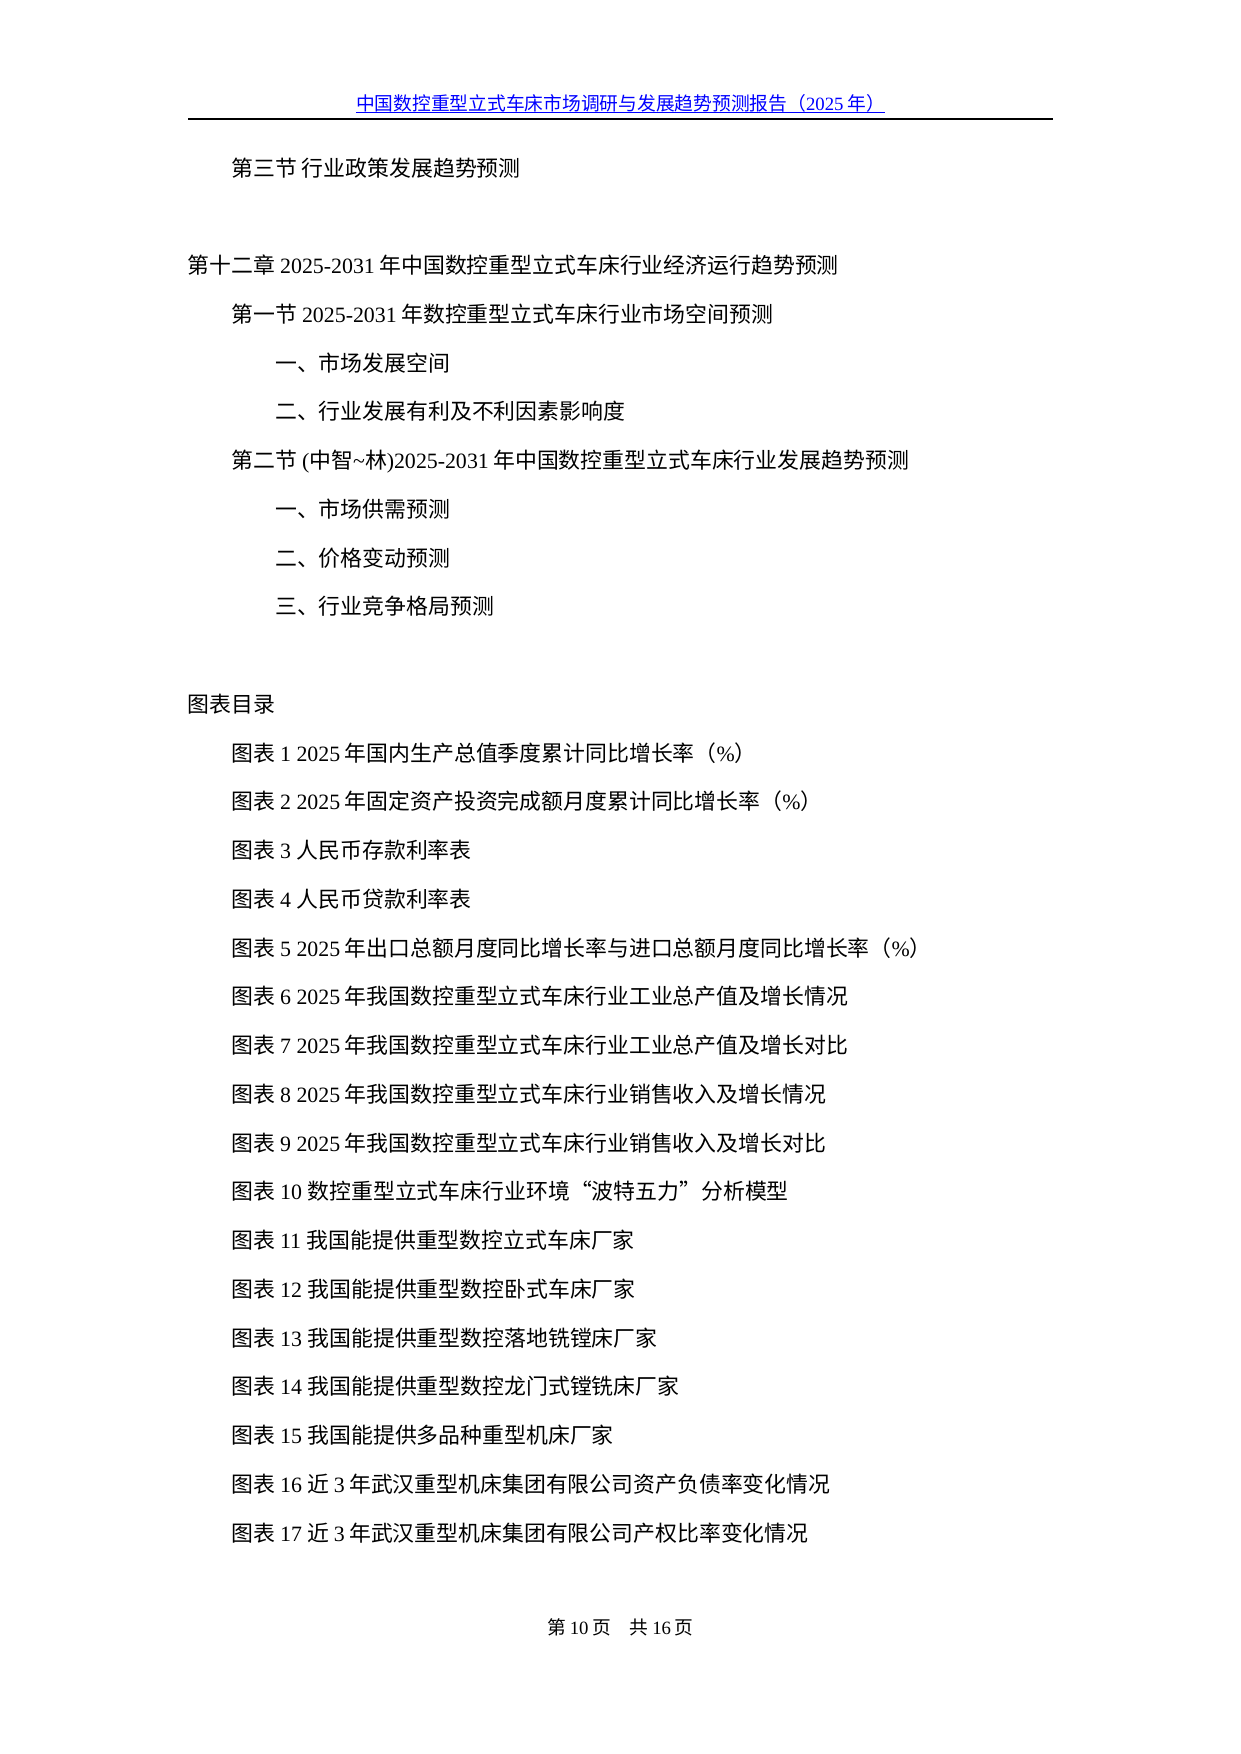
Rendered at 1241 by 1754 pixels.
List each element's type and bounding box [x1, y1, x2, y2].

text [187, 150, 1053, 1548]
